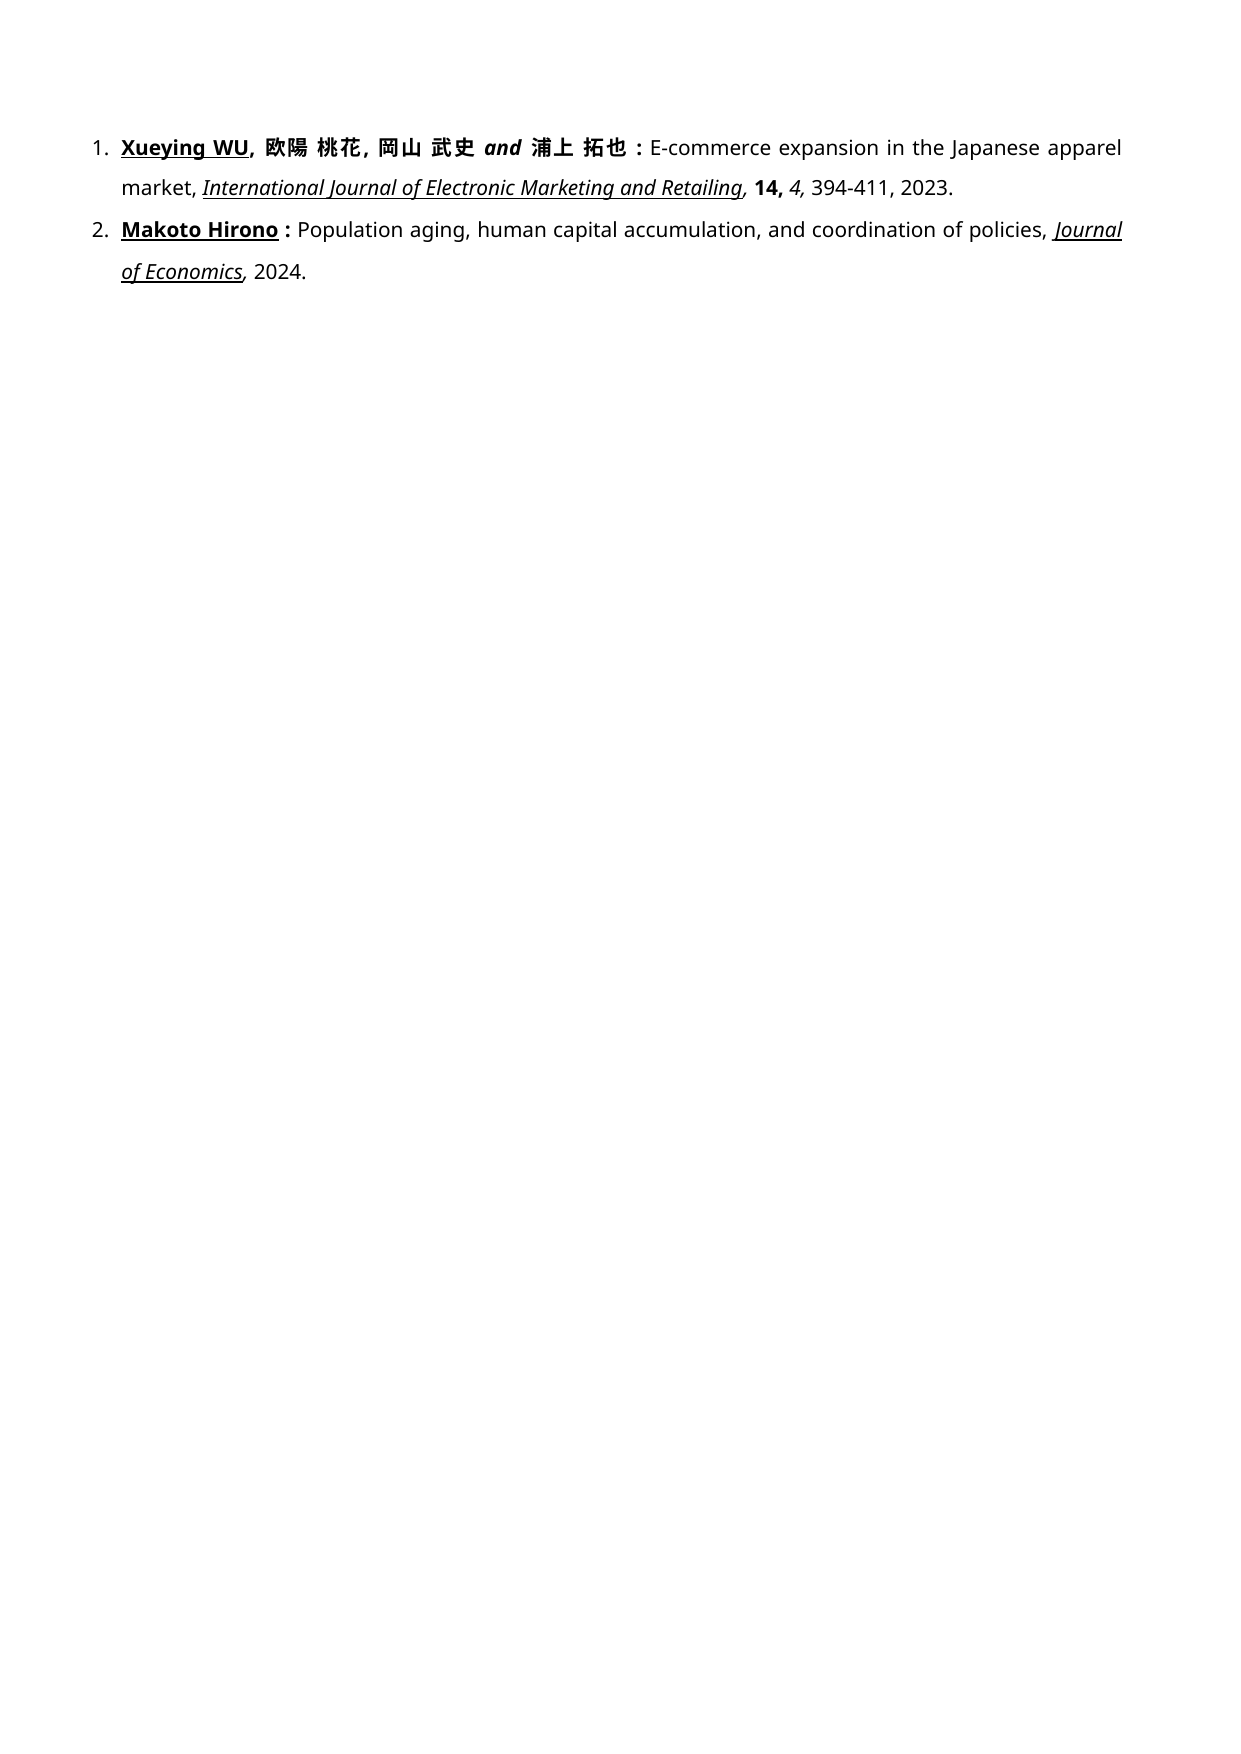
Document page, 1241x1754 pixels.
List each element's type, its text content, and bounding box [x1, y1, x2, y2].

list Xueying WU, 欧陽 桃花, 岡山 武史 and 浦上 拓也 : E-commerce expansion in the Japanese apparel market, International Journal of Electronic Marketing and Retailing, 14, 4, 394-411, 2023. [92, 125, 1122, 209]
list Makoto Hirono : Population aging, human capital accumulation, and coordination of policies, Journal of Economics, 2024. [92, 209, 1122, 292]
